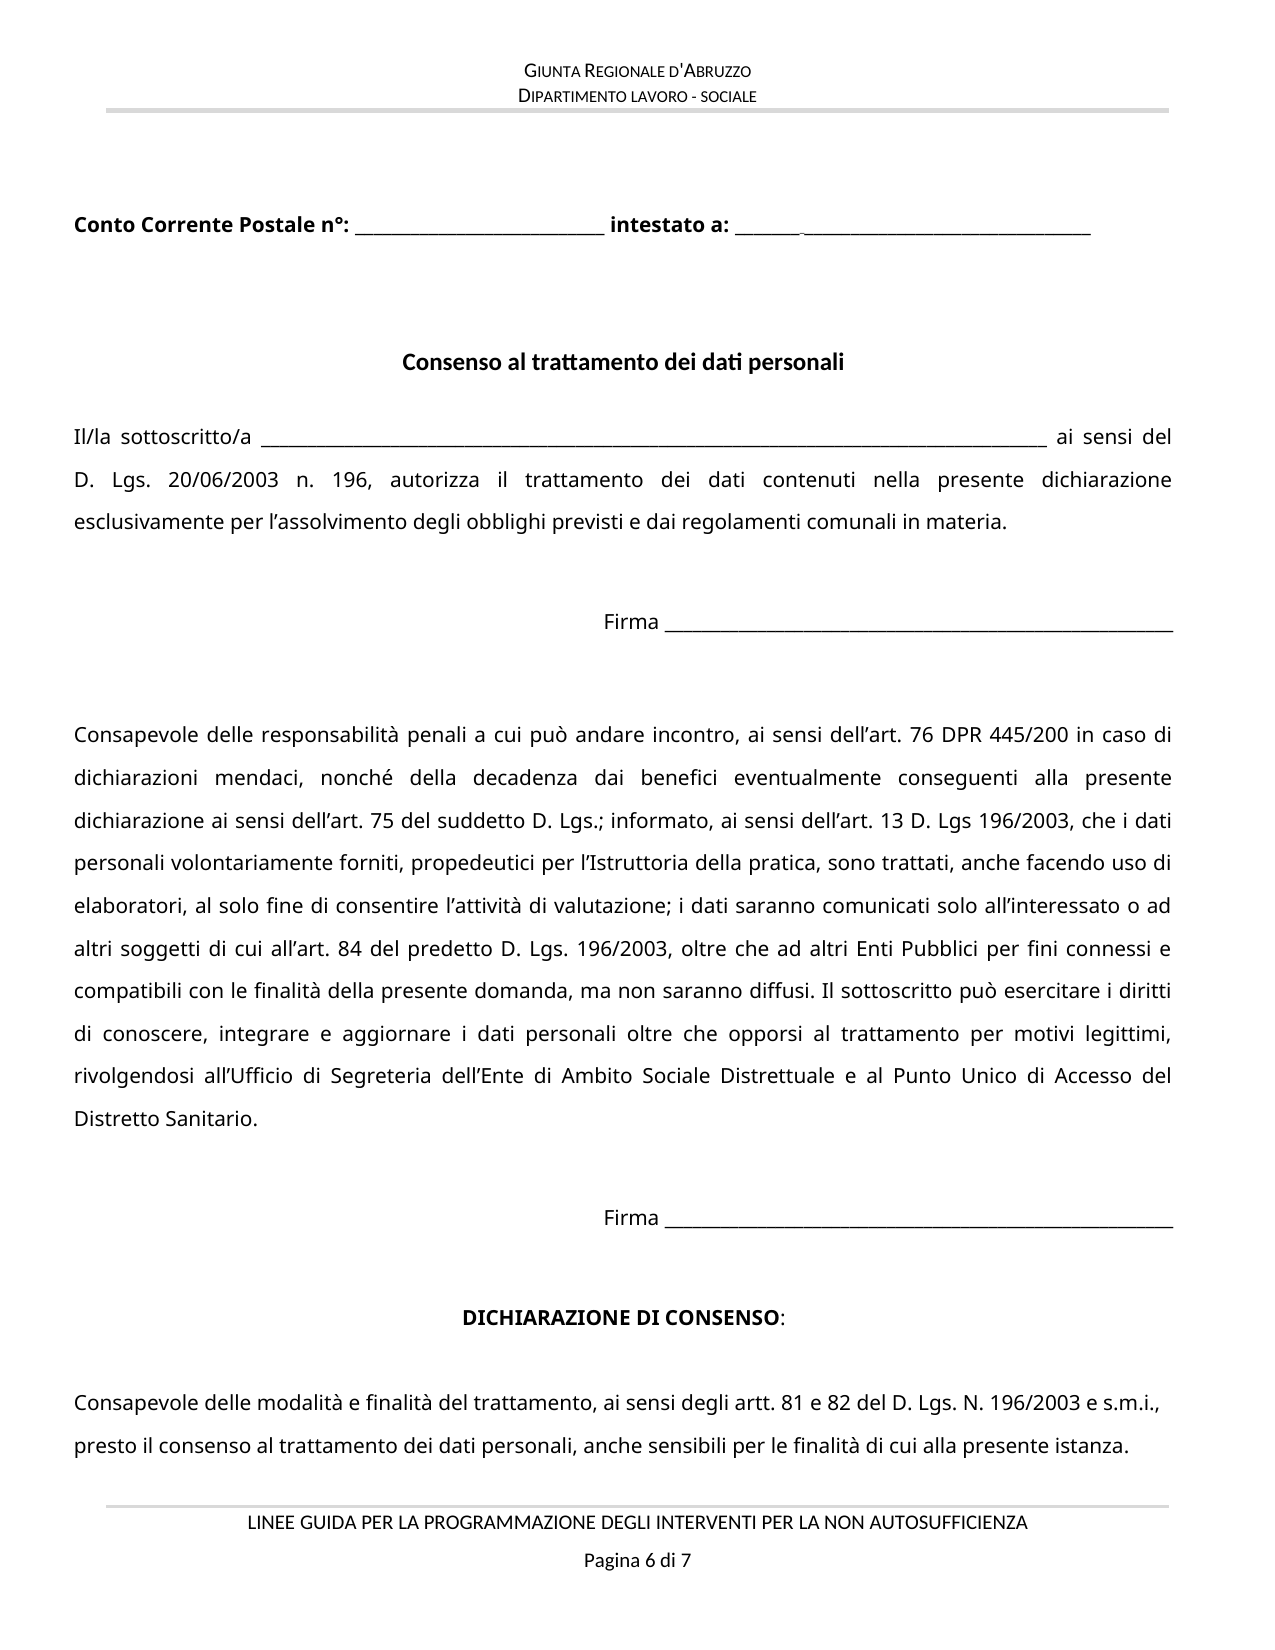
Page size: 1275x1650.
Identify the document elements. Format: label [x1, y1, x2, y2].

table_cell [63, 692, 1185, 1472]
table_cell [63, 181, 1185, 692]
